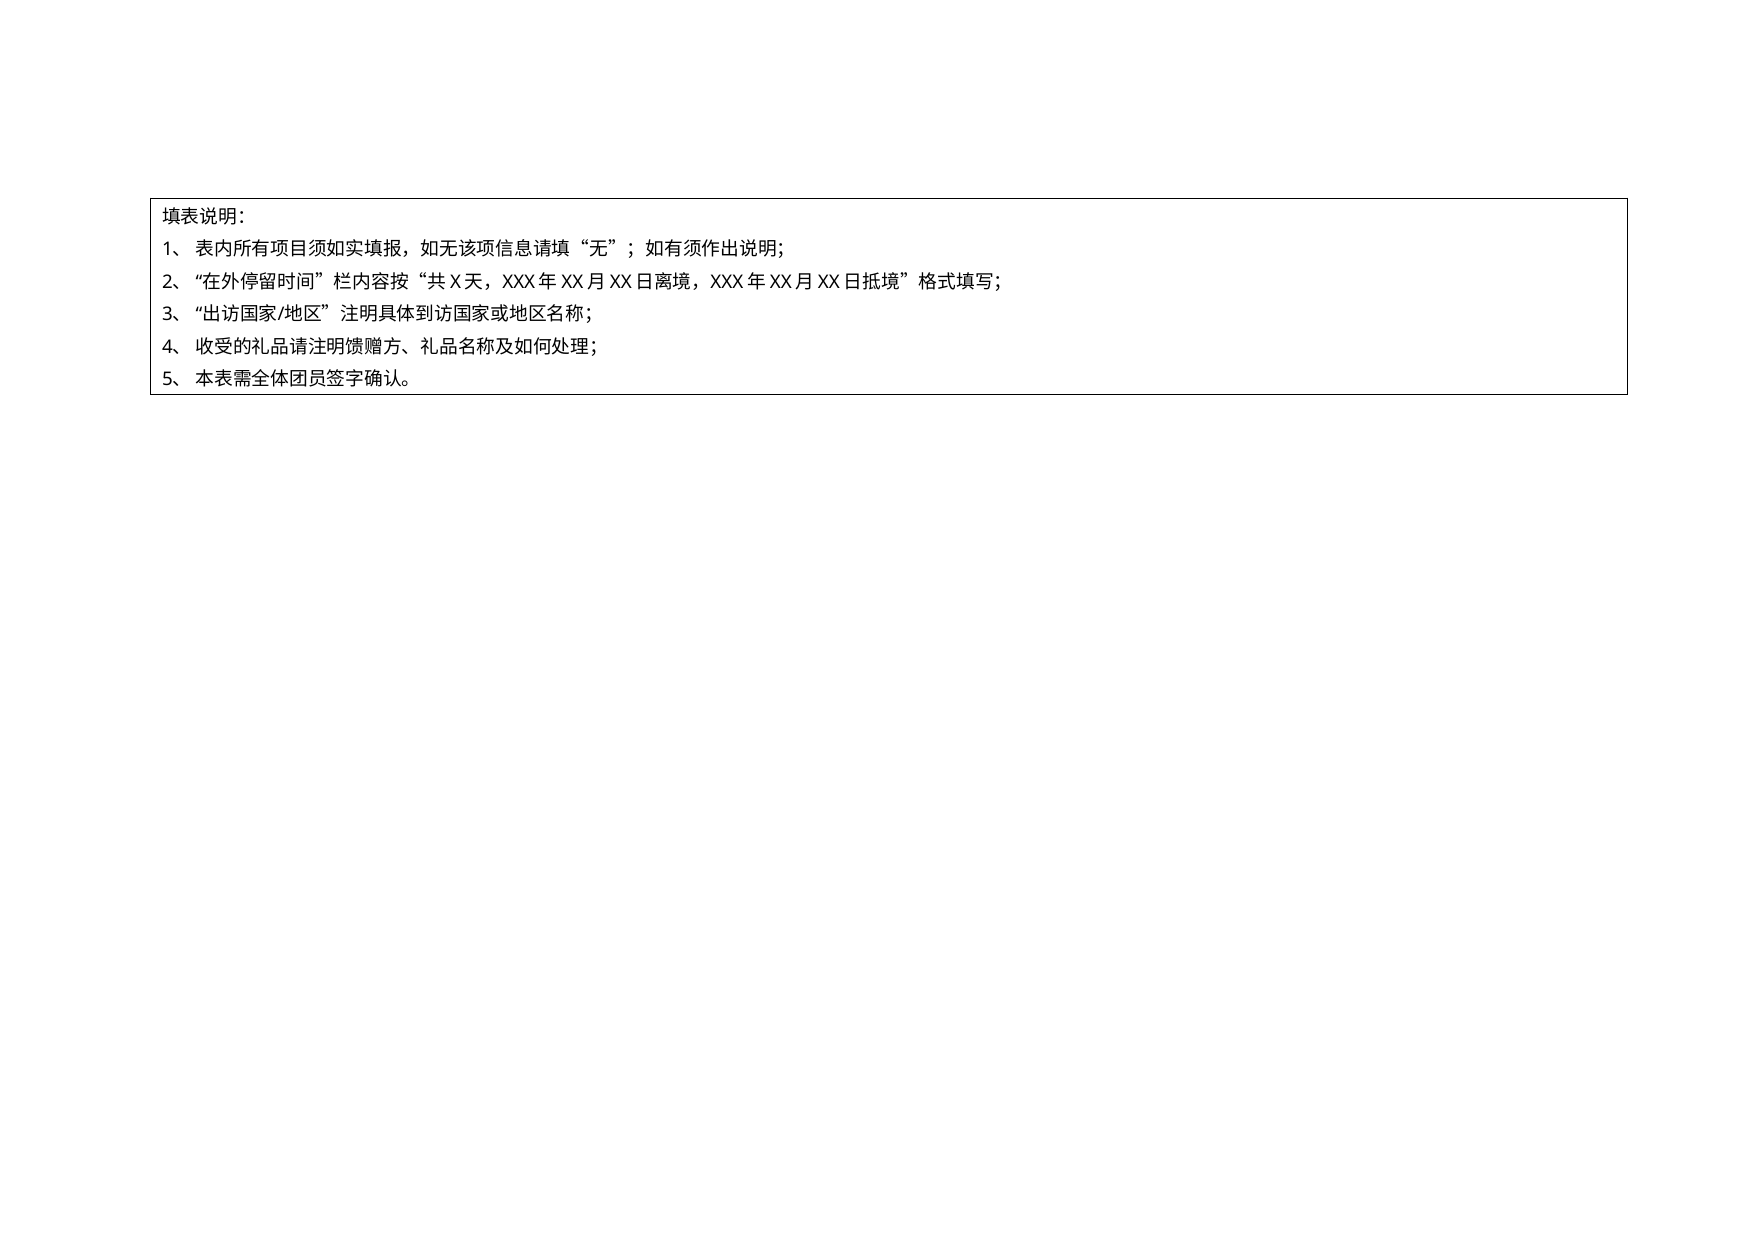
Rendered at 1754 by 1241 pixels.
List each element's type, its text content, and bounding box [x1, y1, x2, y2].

table_cell 填表说明： 表内所有项目须如实填报，如无该项信息请填“无”；如有须作出说明； “在外停留时间”栏内容按“共X天，XXX年XX月XX日离境，XXX年XX月XX日抵境”格式填写； “出访国家/地区”注明具体到访国家或地区名称； 收受的礼品请注明馈赠方、礼品名称及如何处理； 本表需全体团员签字确认。 [151, 199, 1627, 394]
